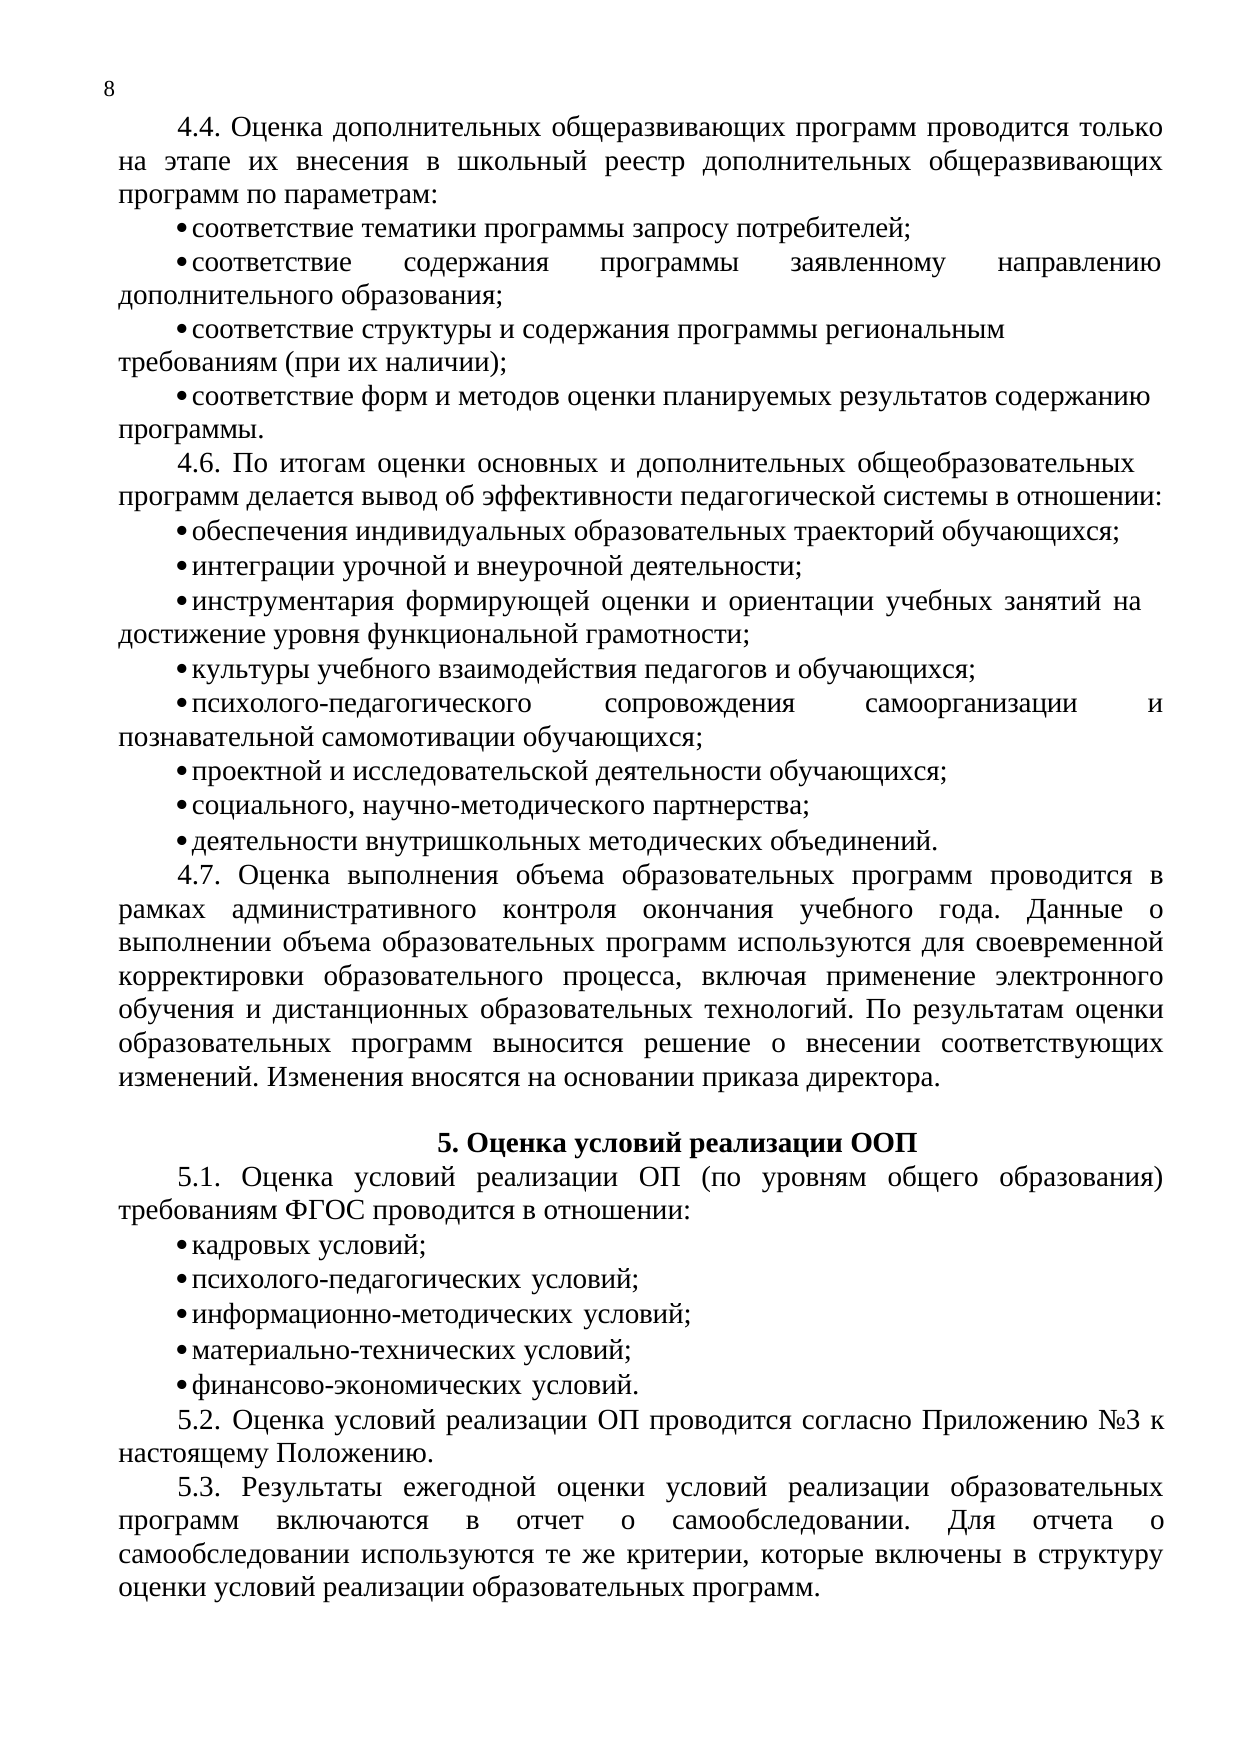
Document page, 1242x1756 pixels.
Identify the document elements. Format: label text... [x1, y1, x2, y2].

list деятельности внутришкольных методических объединений. [177, 822, 1197, 857]
list социального, научно-методического партнерства; [177, 786, 1197, 822]
text 4.7. Оценка выполнения объема образовательных программ проводится в рамках административного контроля окончания учебного года. Данные о выполнении объема образовательных программ используются для своевременной корректировки образовательного процесса, включая применение электронного обучения и дистанционных образовательных технологий. По результатам оценки образовательных программ выносится решение о внесении соответствующих изменений. Изменения вносятся на основании приказа директора. [118, 857, 1164, 1092]
list Результаты ежегодной оценки условий реализации образовательных программ включаются в отчет о самообследовании. Для отчета о самообследовании используются те же критерии, которые включены в структуру оценки условий реализации образовательных программ. [118, 1469, 1164, 1603]
list Оценка условий реализации ОП проводится согласно Приложению №3 к настоящему Положению. [118, 1402, 1165, 1469]
list материально-технических условий; [177, 1331, 1197, 1366]
list психолого-педагогического сопровождения самоорганизации и познавательной самомотивации обучающихся; [118, 686, 1164, 753]
list инструментария формирующей оценки и ориентации учебных занятий на достижение уровня функциональной грамотности; [118, 583, 1165, 650]
list проектной и исследовательской деятельности обучающихся; [177, 753, 1197, 786]
list интеграции урочной и внеурочной деятельности; [177, 547, 1197, 583]
list культуры учебного взаимодействия педагогов и обучающихся; [177, 650, 1197, 686]
list финансово-экономических условий. [177, 1366, 1197, 1402]
text 4.6. По итогам оценки основных и дополнительных общеобразовательных программ делается вывод об эффективности педагогической системы в отношении: [118, 445, 1197, 512]
list соответствие тематики программы запросу потребителей; [177, 210, 1197, 244]
list обеспечения индивидуальных образовательных траекторий обучающихся; [177, 512, 1197, 547]
subtitle Оценка условий реализации ООП [437, 1125, 1197, 1158]
list соответствие форм и методов оценки планируемых результатов содержанию программы. [118, 378, 1164, 445]
list информационно-методических условий; [177, 1295, 1197, 1331]
list Оценка условий реализации ОП (по уровням общего образования) требованиям ФГОС проводится в отношении: [118, 1159, 1164, 1226]
list соответствие содержания программы заявленному направлению дополнительного образования; [118, 244, 1164, 311]
list кадровых условий; [177, 1226, 1197, 1261]
list психолого-педагогических условий; [177, 1261, 1197, 1295]
list соответствие структуры и содержания программы региональным требованиям (при их наличии); [118, 311, 1164, 378]
list Оценка дополнительных общеразвивающих программ проводится только на этапе их внесения в школьный реестр дополнительных общеразвивающих программ по параметрам: [118, 109, 1164, 210]
